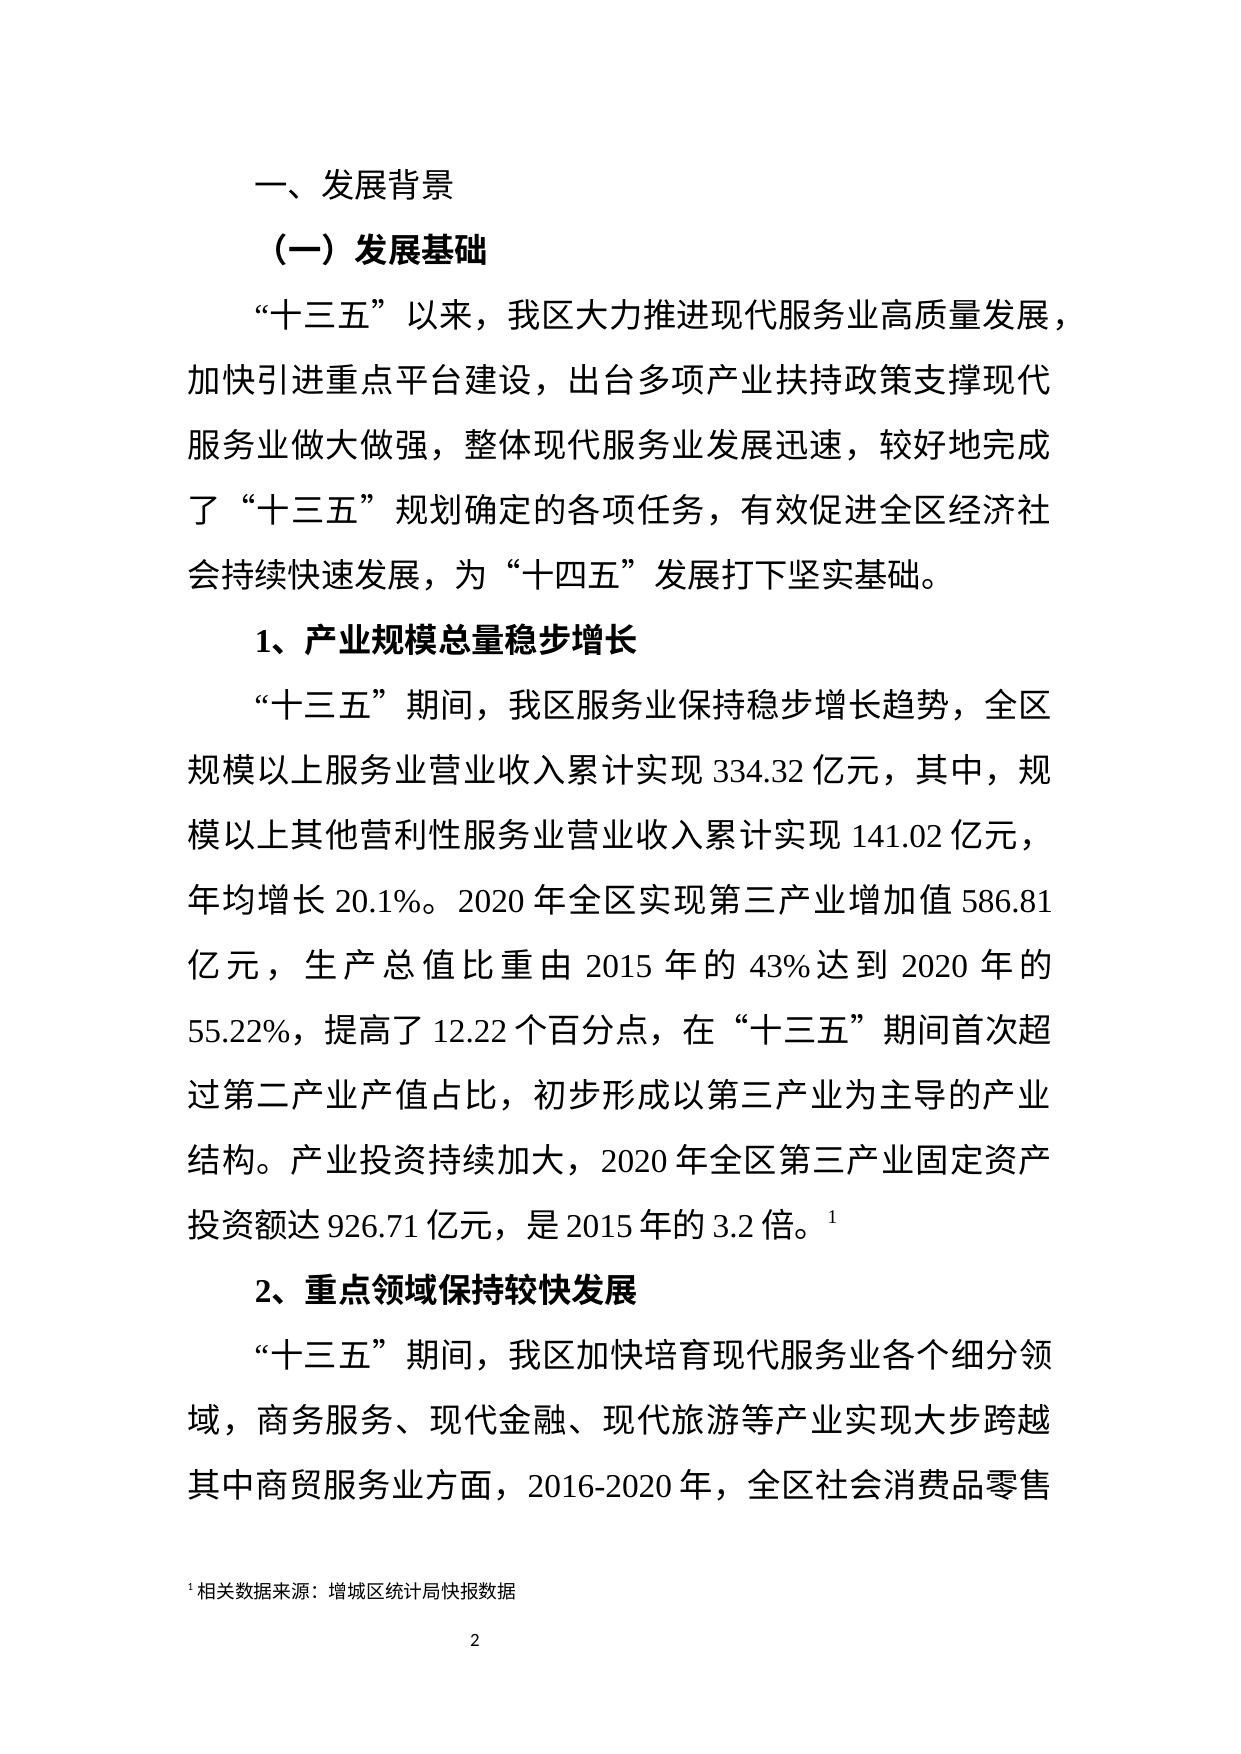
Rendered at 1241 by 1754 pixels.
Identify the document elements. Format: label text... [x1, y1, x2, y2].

text “十三五”以来，我区大力推进现代服务业高质量发展，加快引进重点平台建设，出台多项产业扶持政策支撑现代服务业做大做强，整体现代服务业发展迅速，较好地完成了“十三五”规划确定的各项任务，有效促进全区经济社会持续快速发展，为“十四五”发展打下坚实基础。 [187, 280, 1053, 605]
text 1、产业规模总量稳步增长 [187, 605, 1053, 670]
text （一）发展基础 [187, 215, 1053, 280]
text 一、发展背景 [187, 150, 1053, 215]
list “十三五”期间，我区服务业保持稳步增长趋势，全区规模以上服务业营业收入累计实现334.32亿元，其中，规模以上其他营利性服务业营业收入累计实现141.02亿元，年均增长20.1%。2020年全区实现第三产业增加值586.81亿元，生产总值比重由2015年的43%达到2020年的55.22%，提高了12.22个百分点，在“十三五”期间首次超过第二产业产值占比，初步形成以第三产业为主导的产业结构。产业投资持续加大，2020年全区第三产业固定资产投资额达926.71亿元，是2015年的3.2倍。 [187, 670, 1053, 1255]
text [187, 1320, 1053, 1515]
text 2、重点领域保持较快发展 [187, 1255, 1053, 1320]
